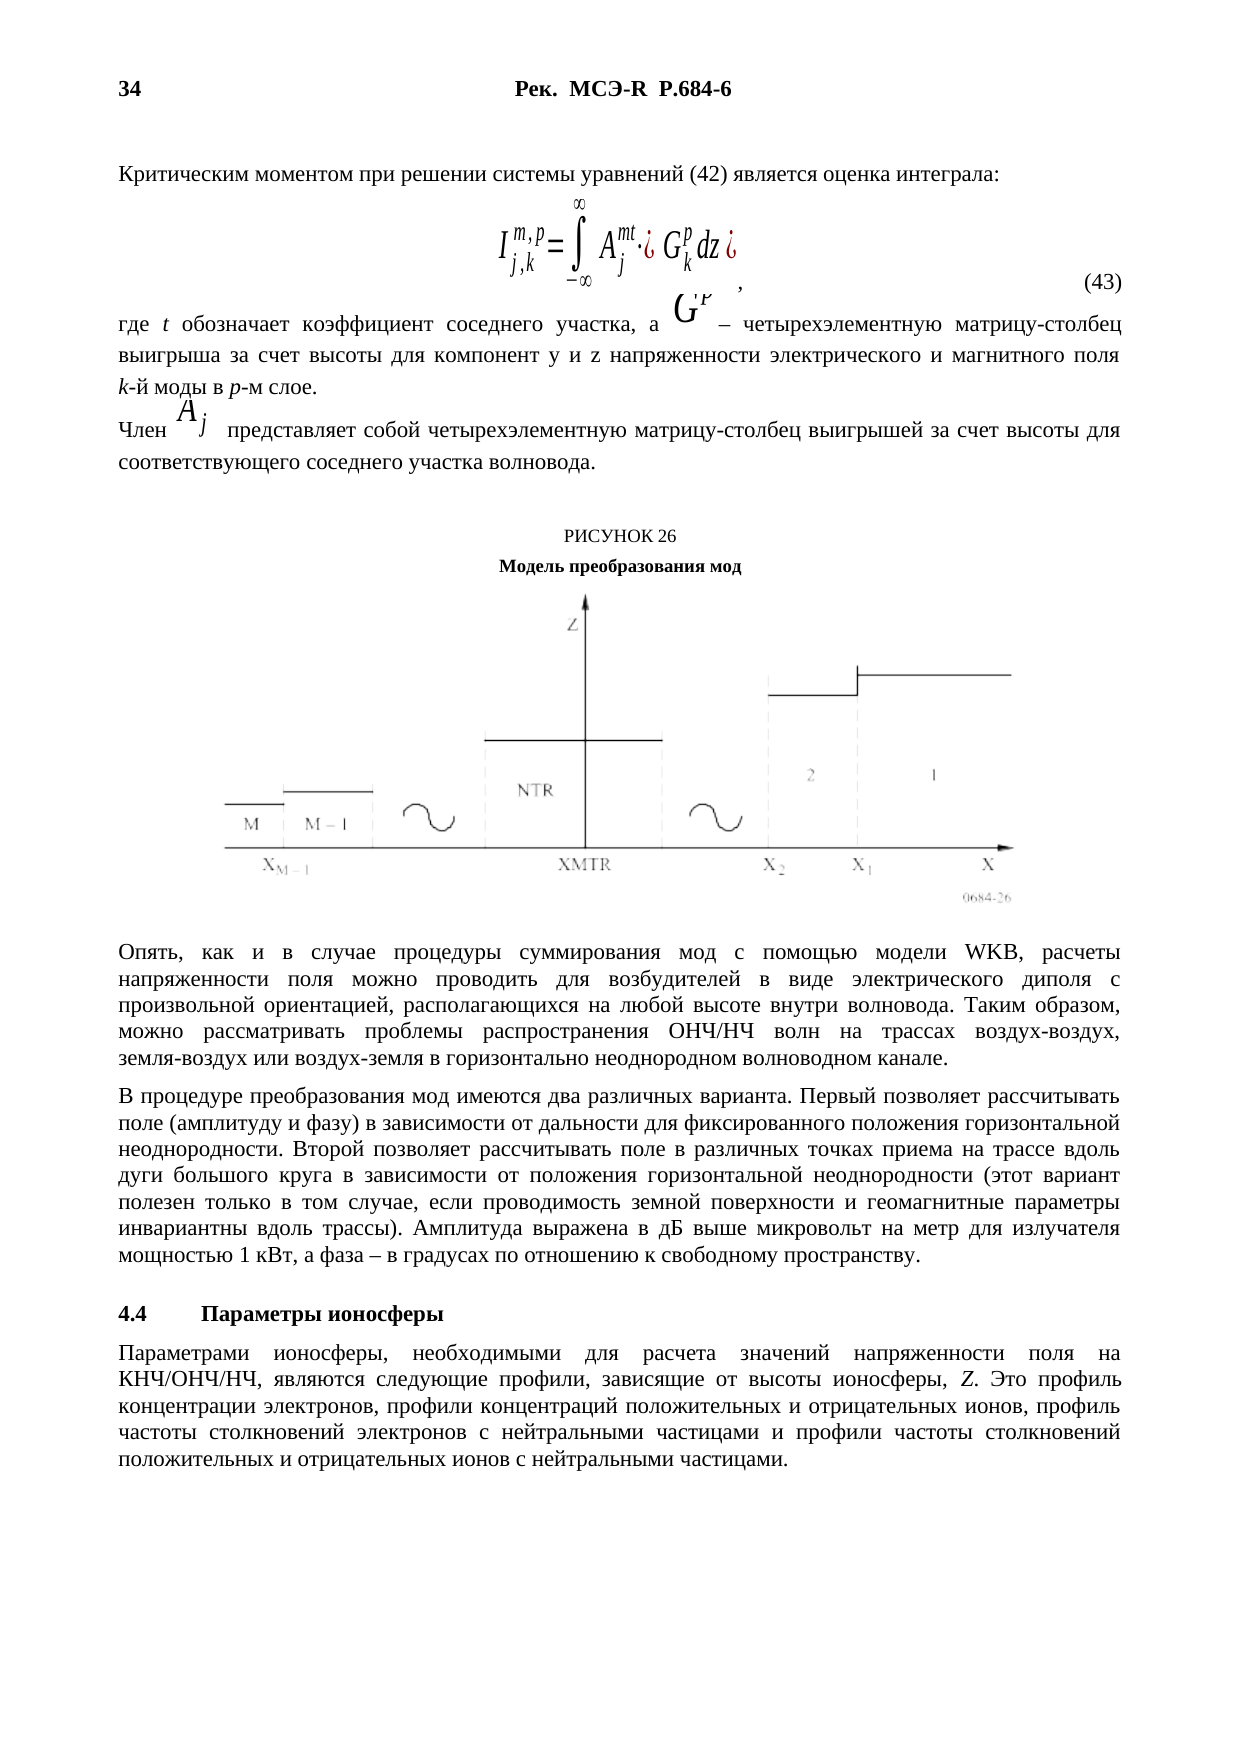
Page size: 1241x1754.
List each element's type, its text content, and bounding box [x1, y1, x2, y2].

subtitle 4.4 Параметры ионосферы [118, 1300, 1122, 1327]
text Рисунок 26 [118, 525, 1122, 547]
title Опять, как и в случае процедуры суммирования мод с помощью модели WKB, расчеты напряженности поля можно проводить для возбудителей в виде электрического диполя с произвольной ориентацией, располагающихся на любой высоте внутри волновода. Таким образом, можно рассматривать проблемы распространения ОНЧ/НЧ волн на трассах воздух-воздух, земля-воздух или воздух-земля в горизонтально неоднородном волноводном канале. [118, 938, 1122, 1070]
text В процедуре преобразования мод имеются два различных варианта. Первый позволяет рассчитывать поле (амплитуду и фазу) в зависимости от дальности для фиксированного положения горизонтальной неоднородности. Второй позволяет рассчитывать поле в различных точках приема на трассе вдоль дуги большого круга в зависимости от положения горизонтальной неоднородности (этот вариант полезен только в том случае, если проводимость земной поверхности и геомагнитные параметры инвариантны вдоль трассы). Амплитуда выражена в дБ выше микровольт на метр для излучателя мощностью 1 кВт, а фаза – в градусах по отношению к свободному пространству. [118, 1082, 1122, 1267]
text Критическим моментом при решении системы уравнений (42) является оценка интеграла: [118, 160, 1122, 187]
text где t обозначает коэффициент соседнего участка, а – четырехэлементную матрицу-столбец выигрыша за счет высоты для компонент y и z напряженности электрического и магнитного поля k-й моды в p-м слое. [118, 307, 1122, 400]
text , (43) [118, 199, 1122, 294]
text Параметрами ионосферы, необходимыми для расчета значений напряженности поля на КНЧ/ОНЧ/НЧ, являются следующие профили, зависящие от высоты ионосферы, Z. Это профиль концентрации электронов, профили концентраций положительных и отрицательных ионов, профиль частоты столкновений электронов с нейтральными частицами и профили частоты столкновений положительных и отрицательных ионов с нейтральными частицами. [118, 1339, 1122, 1471]
text Член представляет собой четырехэлементную матрицу-столбец выигрышей за счет высоты для соответствующего соседнего участка волновода. [118, 413, 1122, 475]
title Модель преобразования мод [118, 555, 1122, 577]
